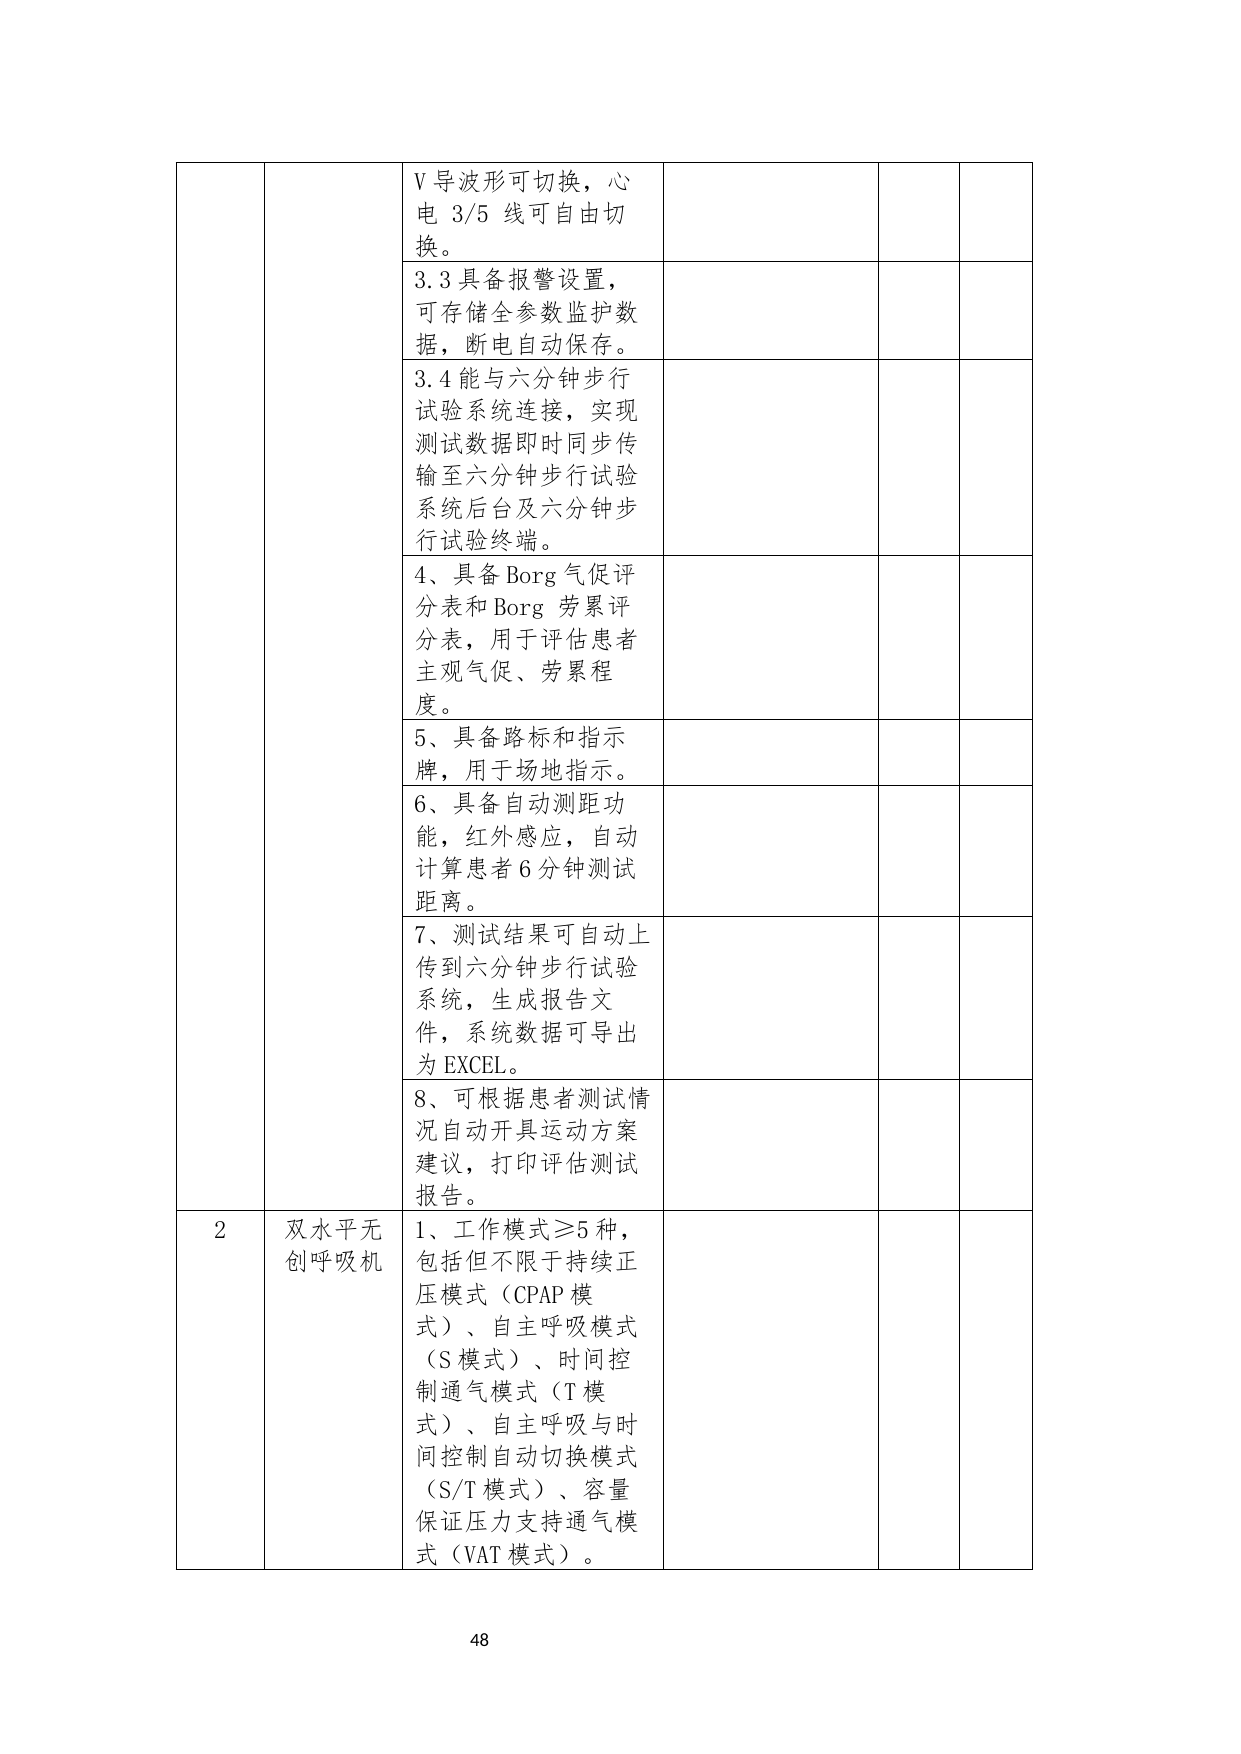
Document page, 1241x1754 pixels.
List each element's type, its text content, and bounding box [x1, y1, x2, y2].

table_cell [879, 786, 959, 916]
table_cell [664, 556, 878, 719]
table_cell [960, 262, 1032, 359]
table_cell [879, 262, 959, 359]
table_cell [664, 786, 878, 916]
table_cell [960, 917, 1032, 1079]
table_cell [664, 917, 878, 1079]
table_cell [664, 720, 878, 785]
table_cell [879, 163, 959, 261]
table_cell 双水平无创呼吸机 [265, 1211, 402, 1569]
table_cell [664, 163, 878, 261]
table_cell 7、测试结果可自动上传到六分钟步行试验系统，生成报告文件，系统数据可导出为EXCEL。 [403, 917, 663, 1079]
table_cell [879, 360, 959, 555]
table_cell 4、具备Borg气促评分表和Borg 劳累评分表，用于评估患者主观气促、劳累程度。 [403, 556, 663, 719]
table_cell [879, 556, 959, 719]
table_cell 5、具备路标和指示牌，用于场地指示。 [403, 720, 663, 785]
table_cell [879, 1211, 959, 1569]
table_cell [879, 1080, 959, 1210]
table_cell [960, 1211, 1032, 1569]
table_cell [879, 917, 959, 1079]
table_cell 2 [177, 1211, 264, 1569]
table_cell [960, 786, 1032, 916]
table_cell [664, 1080, 878, 1210]
table_cell [879, 720, 959, 785]
table_cell [960, 163, 1032, 261]
table_cell 3.3具备报警设置，可存储全参数监护数据，断电自动保存。 [403, 262, 663, 359]
table_cell 8、可根据患者测试情况自动开具运动方案建议，打印评估测试报告。 [403, 1080, 663, 1210]
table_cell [403, 163, 663, 261]
table_cell [960, 360, 1032, 555]
table_cell [960, 720, 1032, 785]
table_cell 3.4能与六分钟步行试验系统连接，实现测试数据即时同步传输至六分钟步行试验系统后台及六分钟步行试验终端。 [403, 360, 663, 555]
table_cell [664, 262, 878, 359]
table_cell [664, 1211, 878, 1569]
table_cell [960, 1080, 1032, 1210]
table_cell 1、工作模式≥5种，包括但不限于持续正压模式（CPAP模式）、自主呼吸模式（S模式）、时间控制通气模式（T模式）、自主呼吸与时间控制自动切换模式（S/T模式）、容量保证压力支持通气模式（VAT模式）。 [403, 1211, 663, 1569]
table_cell [664, 360, 878, 555]
table_cell 6、具备自动测距功能，红外感应，自动计算患者6分钟测试距离。 [403, 786, 663, 916]
table_cell [960, 556, 1032, 719]
